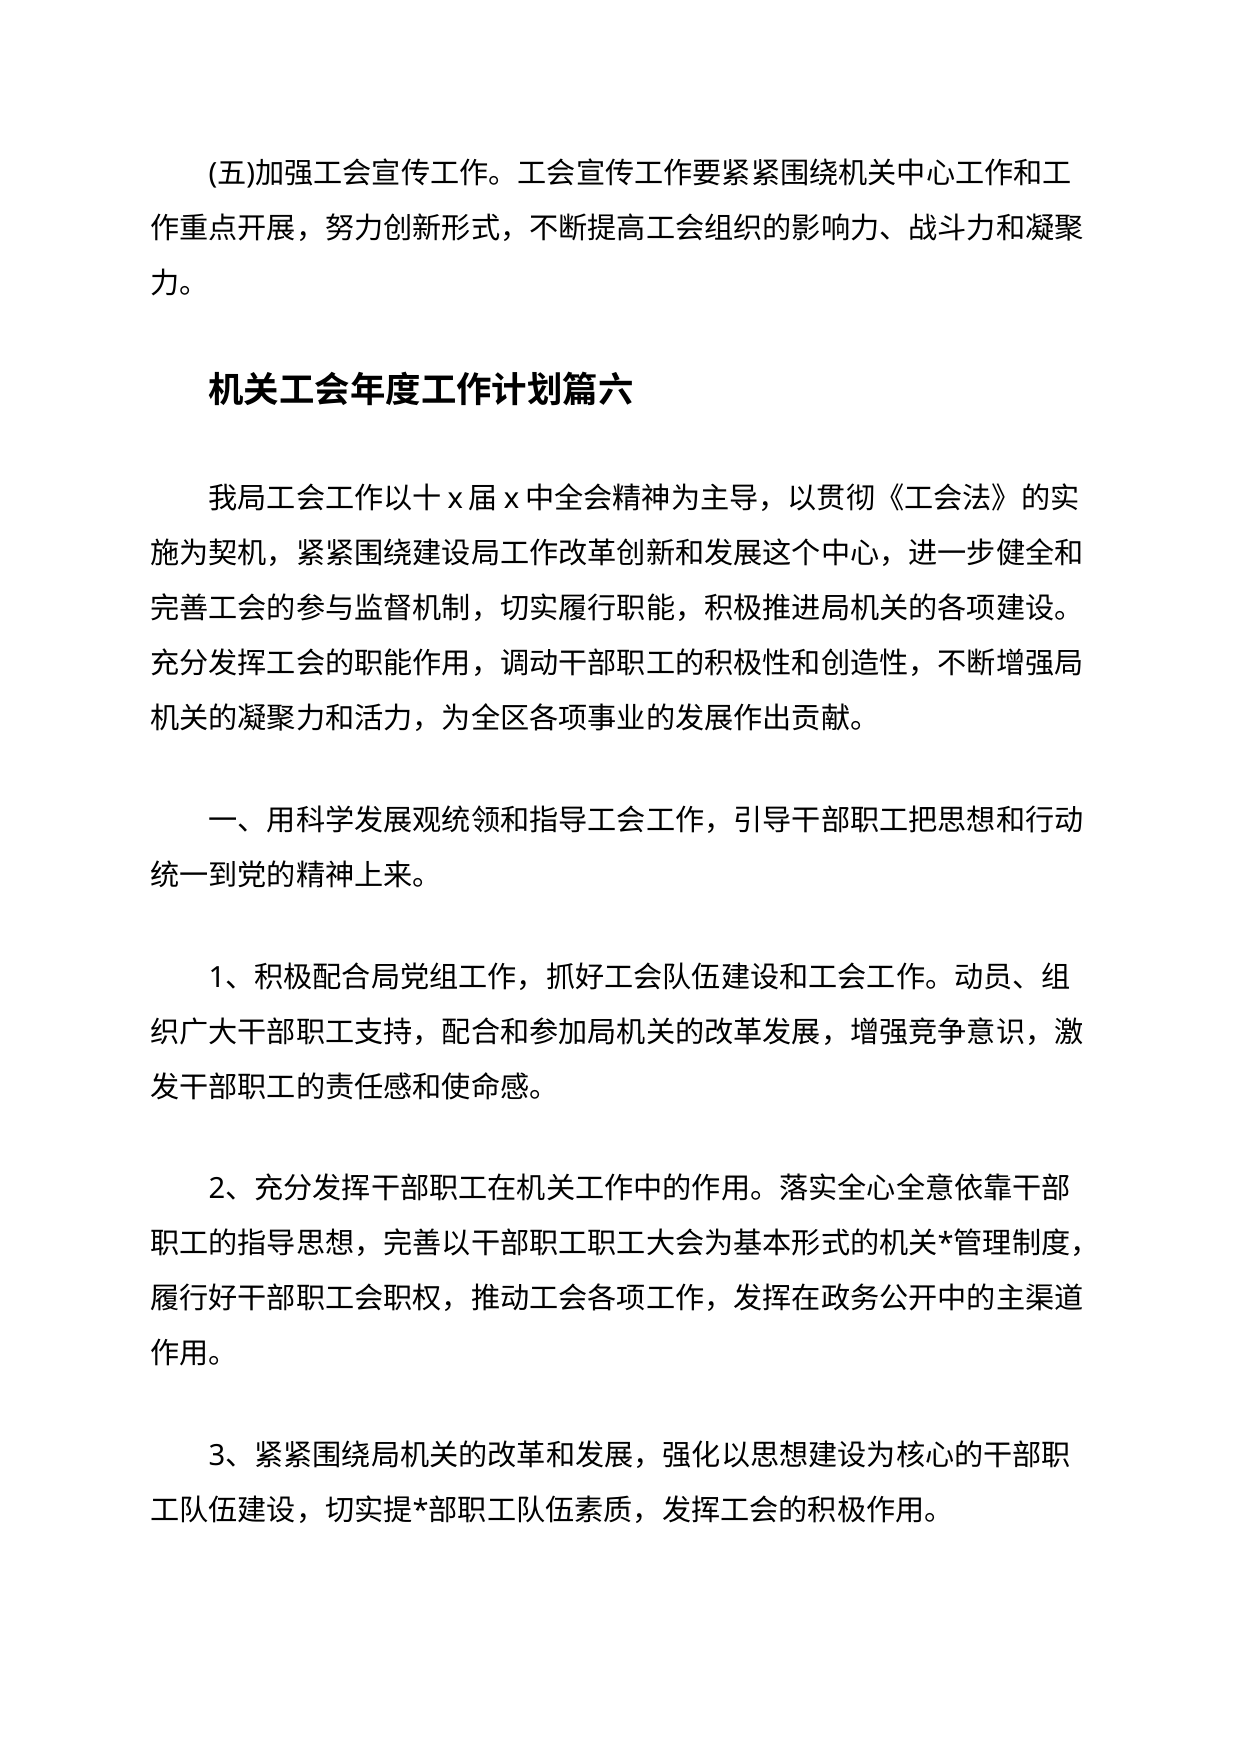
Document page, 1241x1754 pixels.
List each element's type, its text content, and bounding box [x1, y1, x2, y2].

text (五)加强工会宣传工作。工会宣传工作要紧紧围绕机关中心工作和工作重点开展，努力创新形式，不断提高工会组织的影响力、战斗力和凝聚力。 [150, 150, 1090, 302]
text 机关工会年度工作计划篇六 [150, 362, 1090, 413]
text 我局工会工作以十x届x中全会精神为主导，以贯彻《工会法》的实施为契机，紧紧围绕建设局工作改革创新和发展这个中心，进一步健全和完善工会的参与监督机制，切实履行职能，积极推进局机关的各项建设。充分发挥工会的职能作用，调动干部职工的积极性和创造性，不断增强局机关的凝聚力和活力，为全区各项事业的发展作出贡献。 [150, 475, 1090, 737]
text 一、用科学发展观统领和指导工会工作，引导干部职工把思想和行动统一到党的精神上来。 [150, 797, 1090, 894]
text 1、积极配合局党组工作，抓好工会队伍建设和工会工作。动员、组织广大干部职工支持，配合和参加局机关的改革发展，增强竞争意识，激发干部职工的责任感和使命感。 [150, 953, 1090, 1105]
text 2、充分发挥干部职工在机关工作中的作用。落实全心全意依靠干部职工的指导思想，完善以干部职工职工大会为基本形式的机关*管理制度，履行好干部职工会职权，推动工会各项工作，发挥在政务公开中的主渠道作用。 [150, 1165, 1090, 1372]
text 3、紧紧围绕局机关的改革和发展，强化以思想建设为核心的干部职工队伍建设，切实提*部职工队伍素质，发挥工会的积极作用。 [150, 1432, 1090, 1529]
